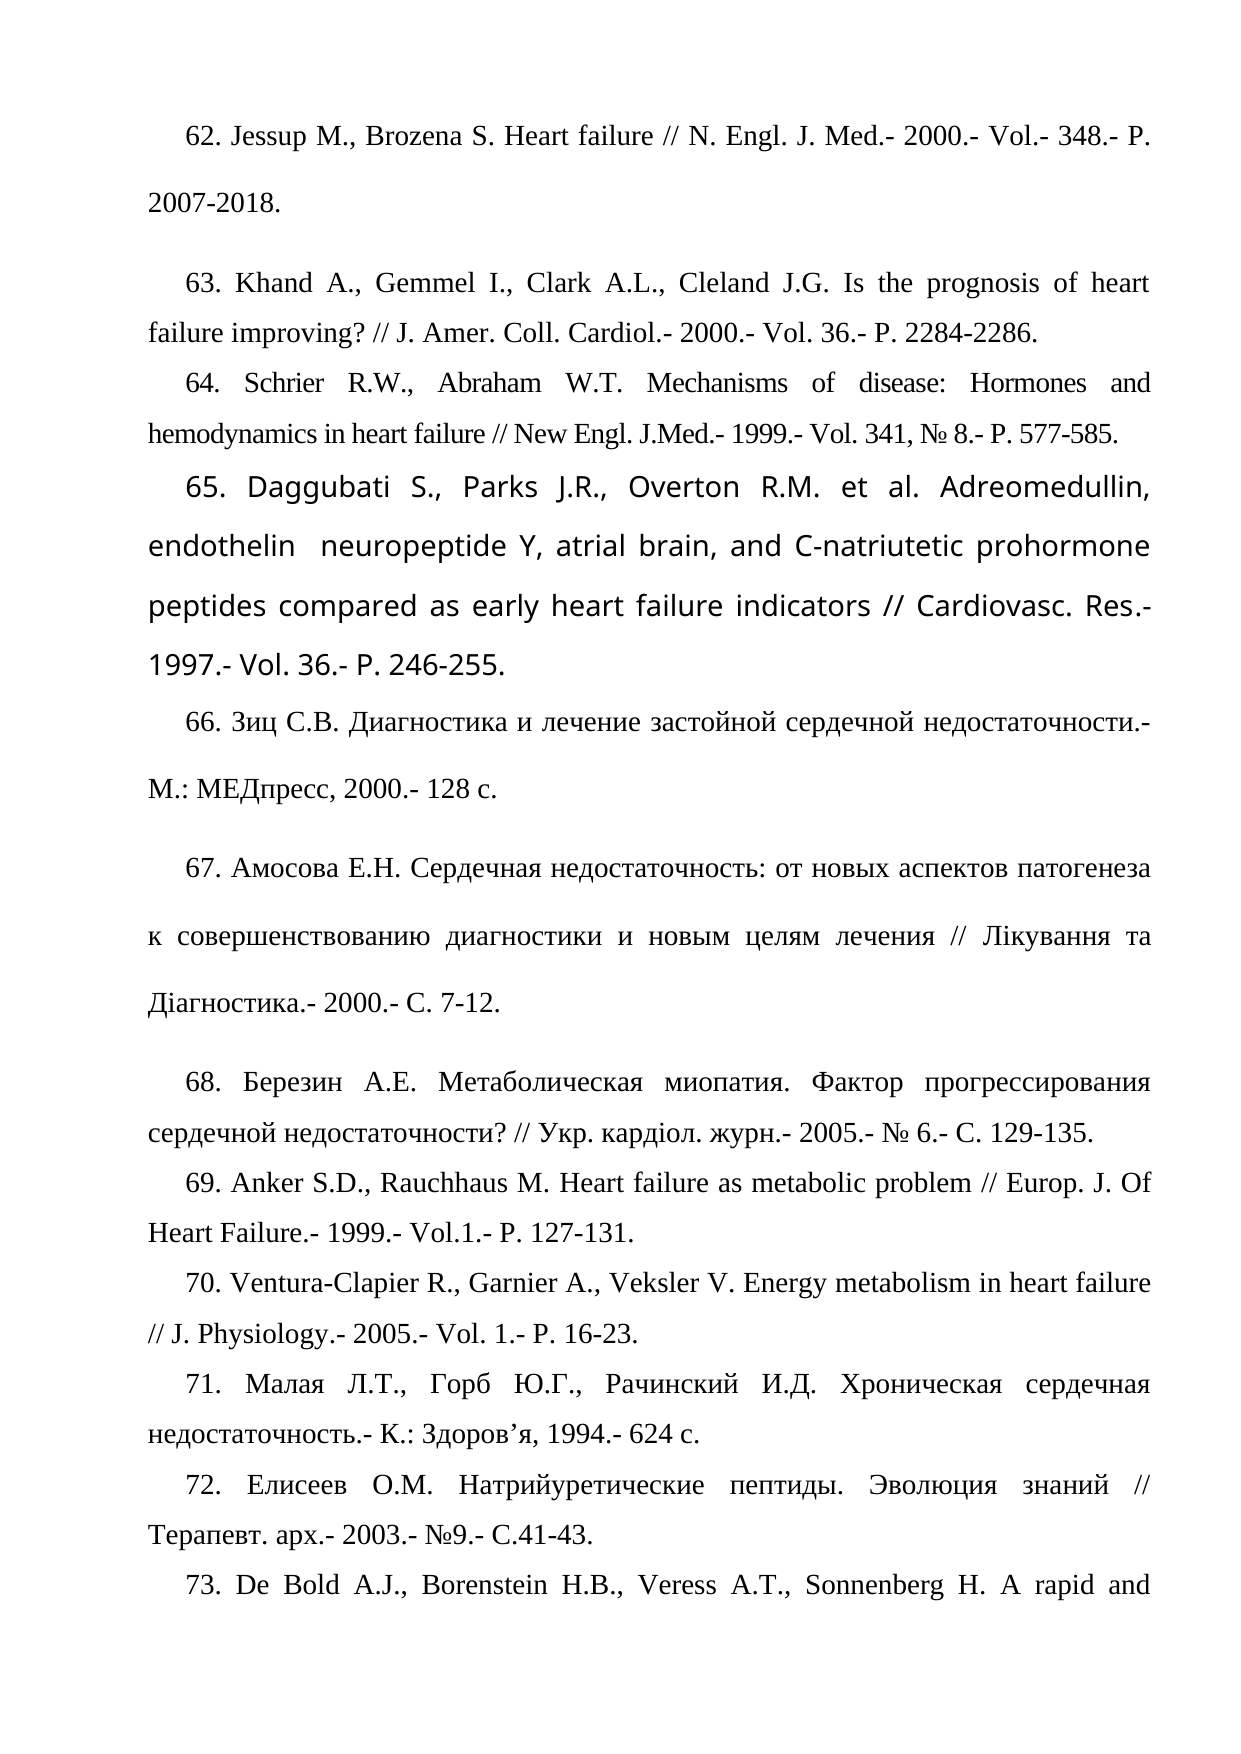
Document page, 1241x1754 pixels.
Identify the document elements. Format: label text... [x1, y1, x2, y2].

text 68. Березин А.Е. Метаболическая миопатия. Фактор прогрессирования сердечной недостаточности? // Укр. кардіол. журн.- 2005.- № 6.- С. 129-135. [148, 1064, 1152, 1148]
text 63. Khand A., Gemmel I., Clark A.L., Cleland J.G. Is the prognosis of heart failure improving? // J. Amer. Coll. Cardiol.- 2000.- Vol. 36.- P. 2284-2286. [148, 265, 1152, 349]
text 69. Anker S.D., Rauchhaus M. Heart failure as metabolic problem // Europ. J. Of Heart Failure.- 1999.- Vol.1.- P. 127-131. [148, 1165, 1152, 1249]
text 62. Jessup M., Brozena S. Heart failure // N. Engl. J. Med.- 2000.- Vol.- 348.- P. 2007-2018. [148, 118, 1152, 219]
text 67. Амосова Е.Н. Сердечная недостаточность: от новых аспектов патогенеза к совершенствованию диагностики и новым целям лечения // Лікування та Діагностика.- 2000.- С. 7-12. [148, 851, 1152, 1018]
text 71. Малая Л.Т., Горб Ю.Г., Рачинский И.Д. Хроническая сердечная недостаточность.- К.: Здоров’я, 1994.- 624 с. [148, 1366, 1152, 1450]
text 64. Schrier R.W., Abraham W.T. Mechanisms of disease: Hormones and hemodynamics in heart failure // New Engl. J.Med.- 1999.- Vol. 341, № 8.- P. 577-585. [148, 365, 1152, 449]
text 66. Зиц С.В. Диагностика и лечение застойной сердечной недостаточности.- М.: МЕДпресс, 2000.- 128 с. [148, 704, 1152, 804]
text 65. Daggubati S., Parks J.R., Overton R.M. et al. Adreomedullin, endothelin neuropeptide Y, atrial brain, and C-natriutetic prohormone peptides compared as early heart failure indicators // Cardiovasc. Res.- 1997.- Vol. 36.- P. 246-255. [148, 466, 1152, 684]
text 70. Ventura-Clapier R., Garnier A., Veksler V. Energy metabolism in heart failure // J. Physiology.- 2005.- Vol. 1.- P. 16-23. [148, 1266, 1152, 1349]
text 72. Елисеев О.М. Натрийуретические пептиды. Эволюция знаний // Терапевт. арх.- 2003.- №9.- С.41-43. [148, 1467, 1152, 1551]
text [148, 1567, 1152, 1601]
